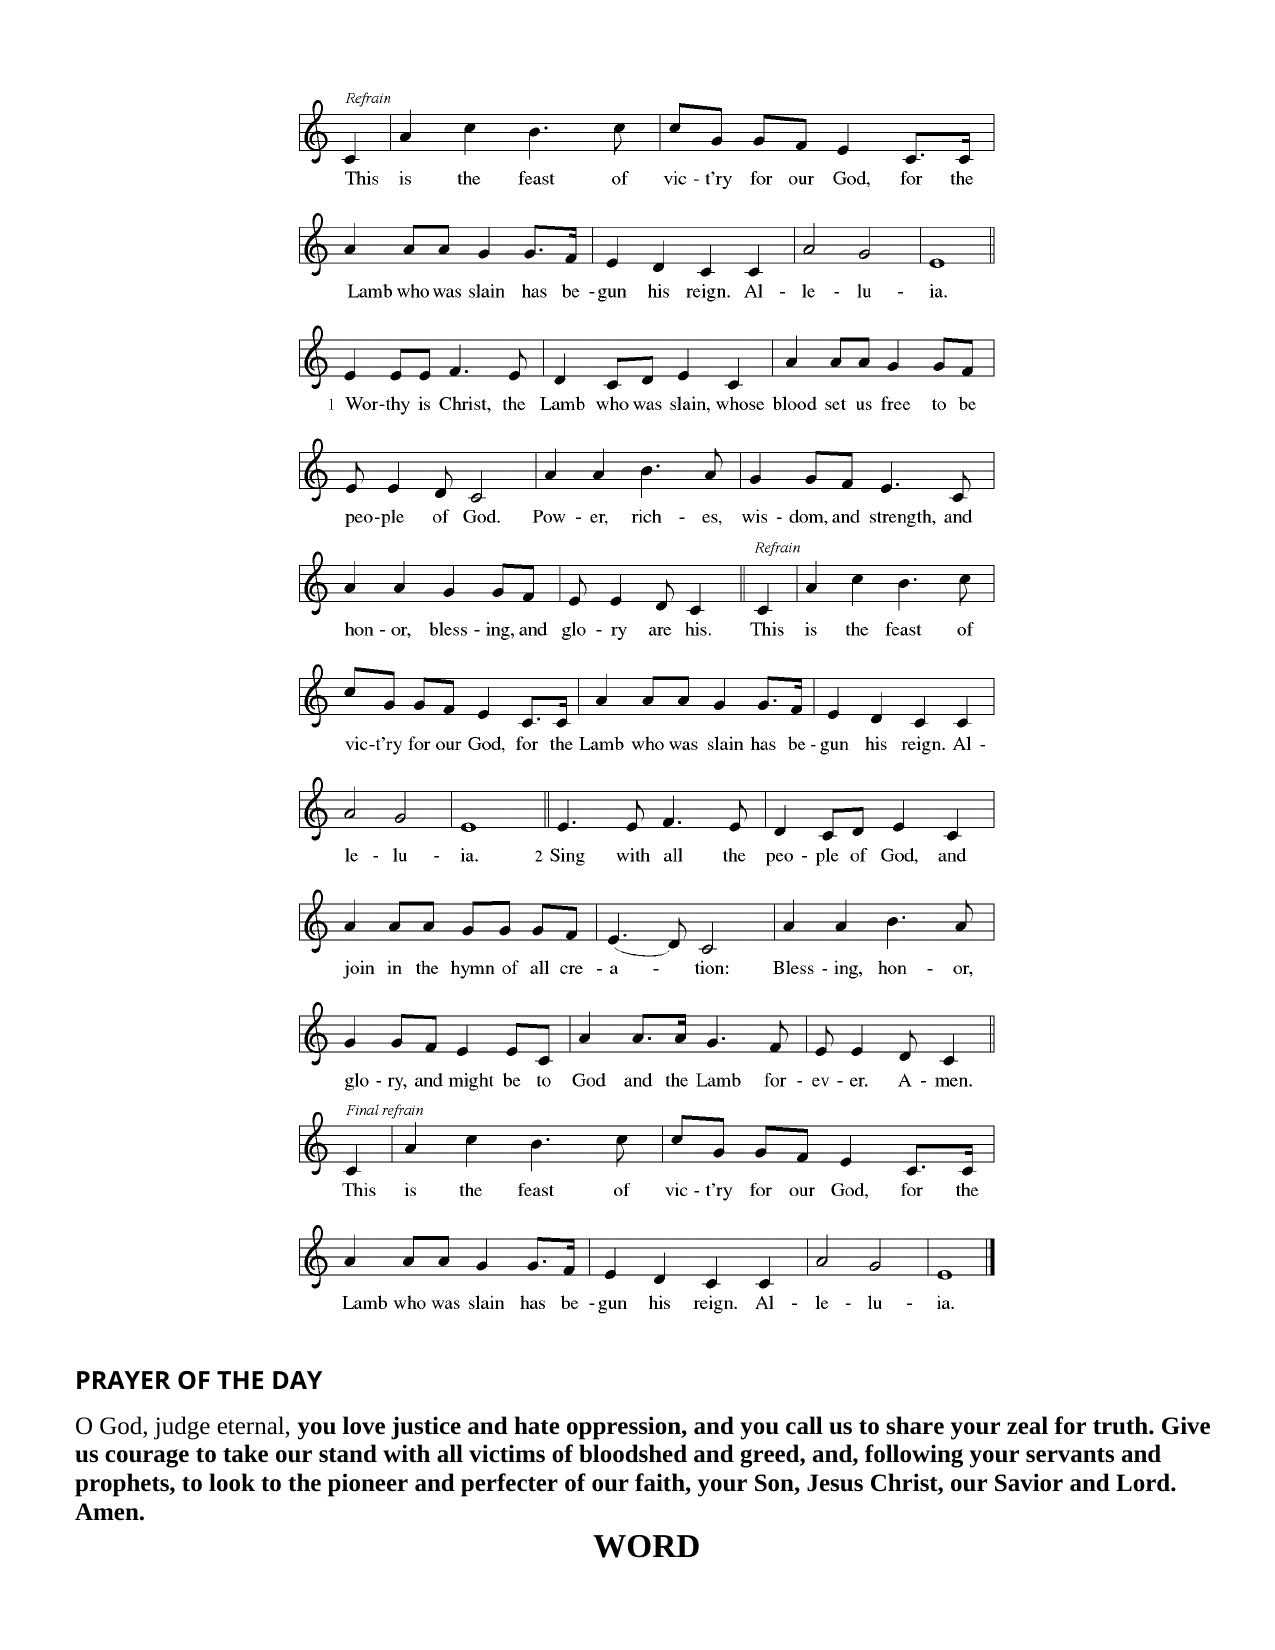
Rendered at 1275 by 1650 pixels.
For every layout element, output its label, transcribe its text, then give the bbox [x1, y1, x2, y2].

text Amen. [75, 1497, 1218, 1526]
picture [263, 75, 1030, 1349]
text O God, judge eternal, you love justice and hate oppression, and you call us to share your zeal for truth. Give us courage to take our stand with all victims of bloodshed and greed, and, following your servants and prophets, to look to the pioneer and perfecter of our faith, your Son, Jesus Christ, our Savior and Lord. [75, 1411, 1218, 1497]
text PRAYER OF THE DAY [75, 1363, 1218, 1397]
text WORD [75, 1526, 1218, 1564]
